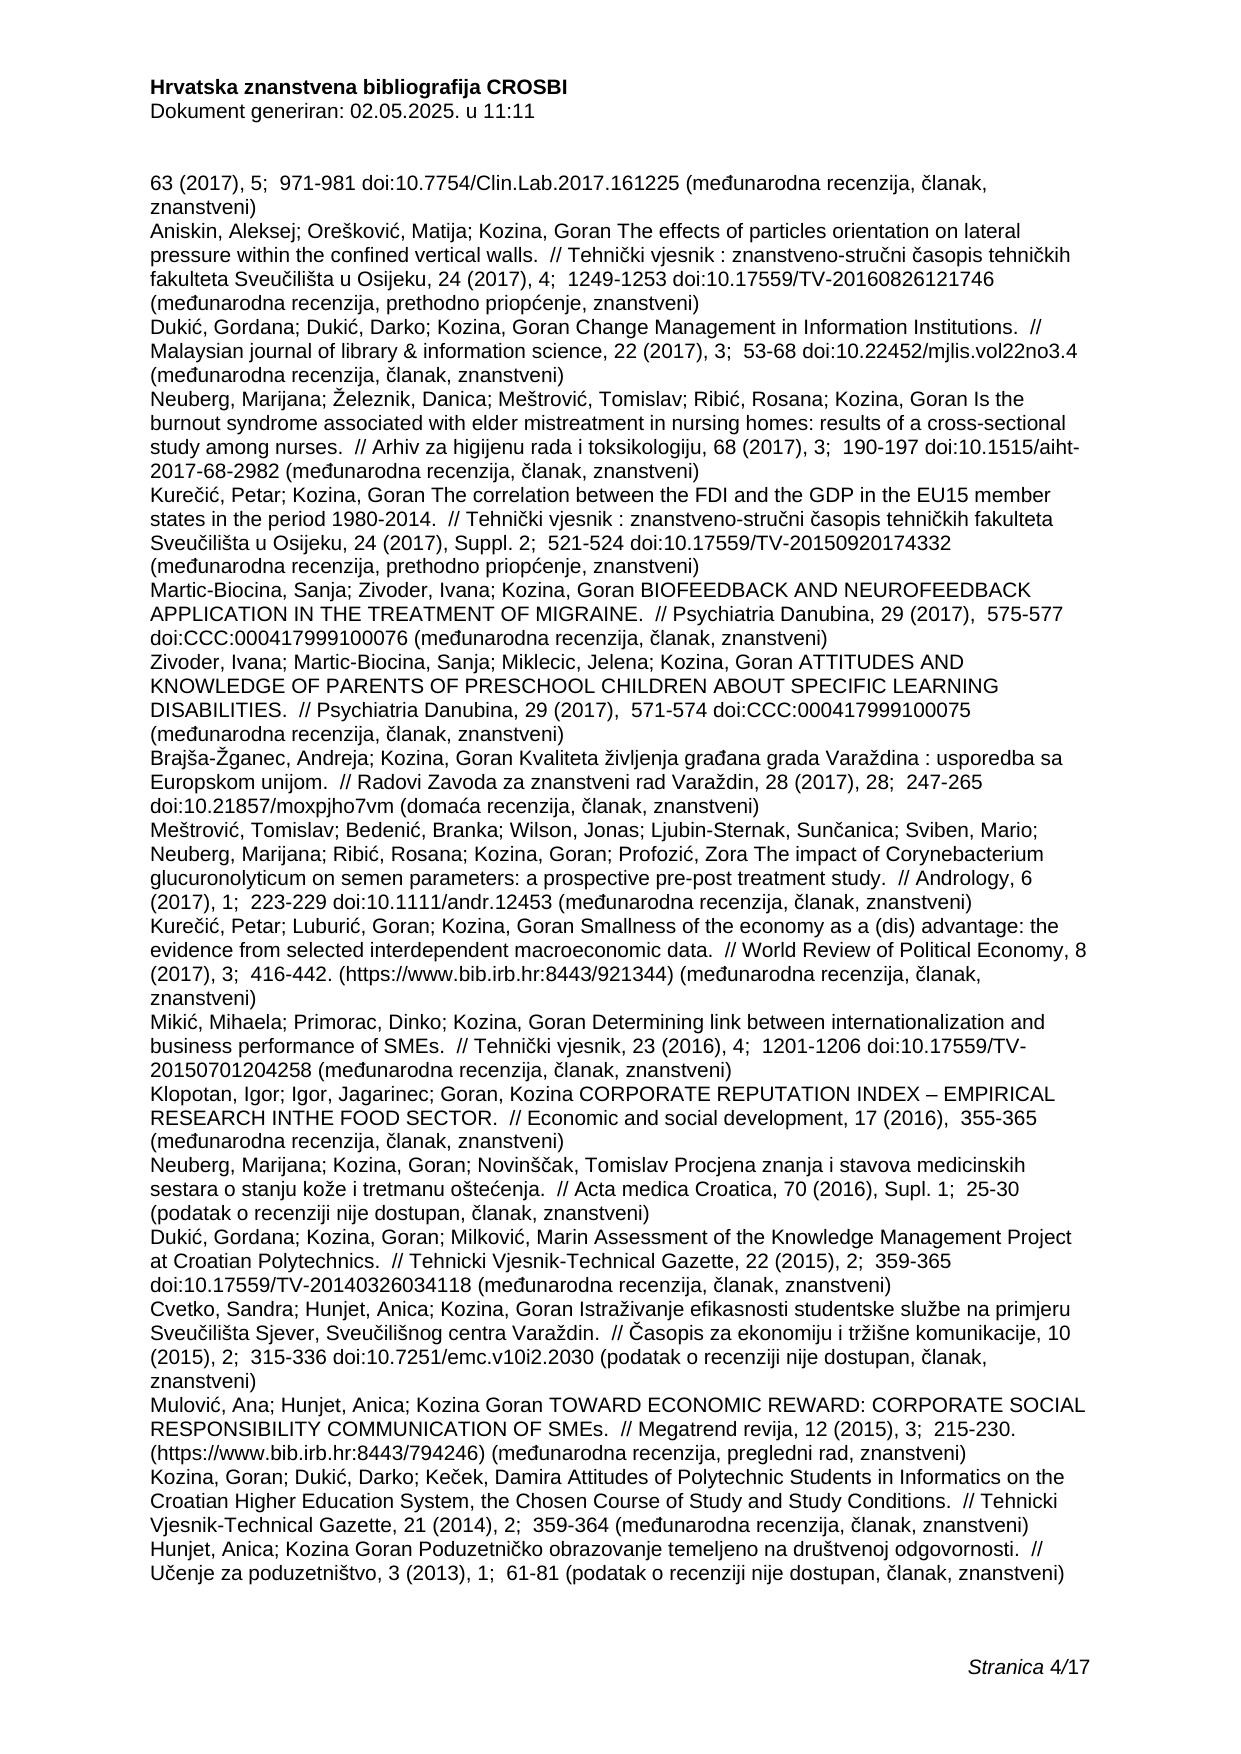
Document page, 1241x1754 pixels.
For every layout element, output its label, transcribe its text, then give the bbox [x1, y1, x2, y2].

text Mulović, Ana; Hunjet, Anica; Kozina Goran [150, 1393, 1090, 1465]
text Meštrović, Tomislav; Bedenić, Branka; Wilson, Jonas; Ljubin-Sternak, Sunčanica; Sviben, Mario; Neuberg, Marijana; Ribić, Rosana; Kozina, Goran; Profozić, Zora [150, 818, 1090, 914]
text Brajša-Žganec, Andreja; Kozina, Goran [150, 746, 1090, 818]
text Zivoder, Ivana; Martic-Biocina, Sanja; Miklecic, Jelena; Kozina, Goran [150, 650, 1090, 746]
text Martic-Biocina, Sanja; Zivoder, Ivana; Kozina, Goran [150, 578, 1090, 650]
text Aniskin, Aleksej; Orešković, Matija; Kozina, Goran [150, 219, 1090, 315]
text Neuberg, Marijana; Železnik, Danica; Meštrović, Tomislav; Ribić, Rosana; Kozina, Goran [150, 387, 1090, 482]
text Kurečić, Petar; Luburić, Goran; Kozina, Goran [150, 914, 1090, 1009]
text Kozina, Goran; Dukić, Darko; Keček, Damira [150, 1465, 1090, 1537]
text Mikić, Mihaela; Primorac, Dinko; Kozina, Goran [150, 1009, 1090, 1081]
text Neuberg, Marijana; Kozina, Goran; Novinščak, Tomislav [150, 1153, 1090, 1225]
text Dukić, Gordana; Dukić, Darko; Kozina, Goran [150, 315, 1090, 387]
text Klopotan, Igor; Igor, Jagarinec; Goran, Kozina [150, 1081, 1090, 1153]
text Hunjet, Anica; Kozina Goran [150, 1537, 1090, 1584]
text Cvetko, Sandra; Hunjet, Anica; Kozina, Goran [150, 1297, 1090, 1393]
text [150, 171, 1090, 219]
text Kurečić, Petar; Kozina, Goran [150, 482, 1090, 578]
text Dukić, Gordana; Kozina, Goran; Milković, Marin [150, 1225, 1090, 1297]
